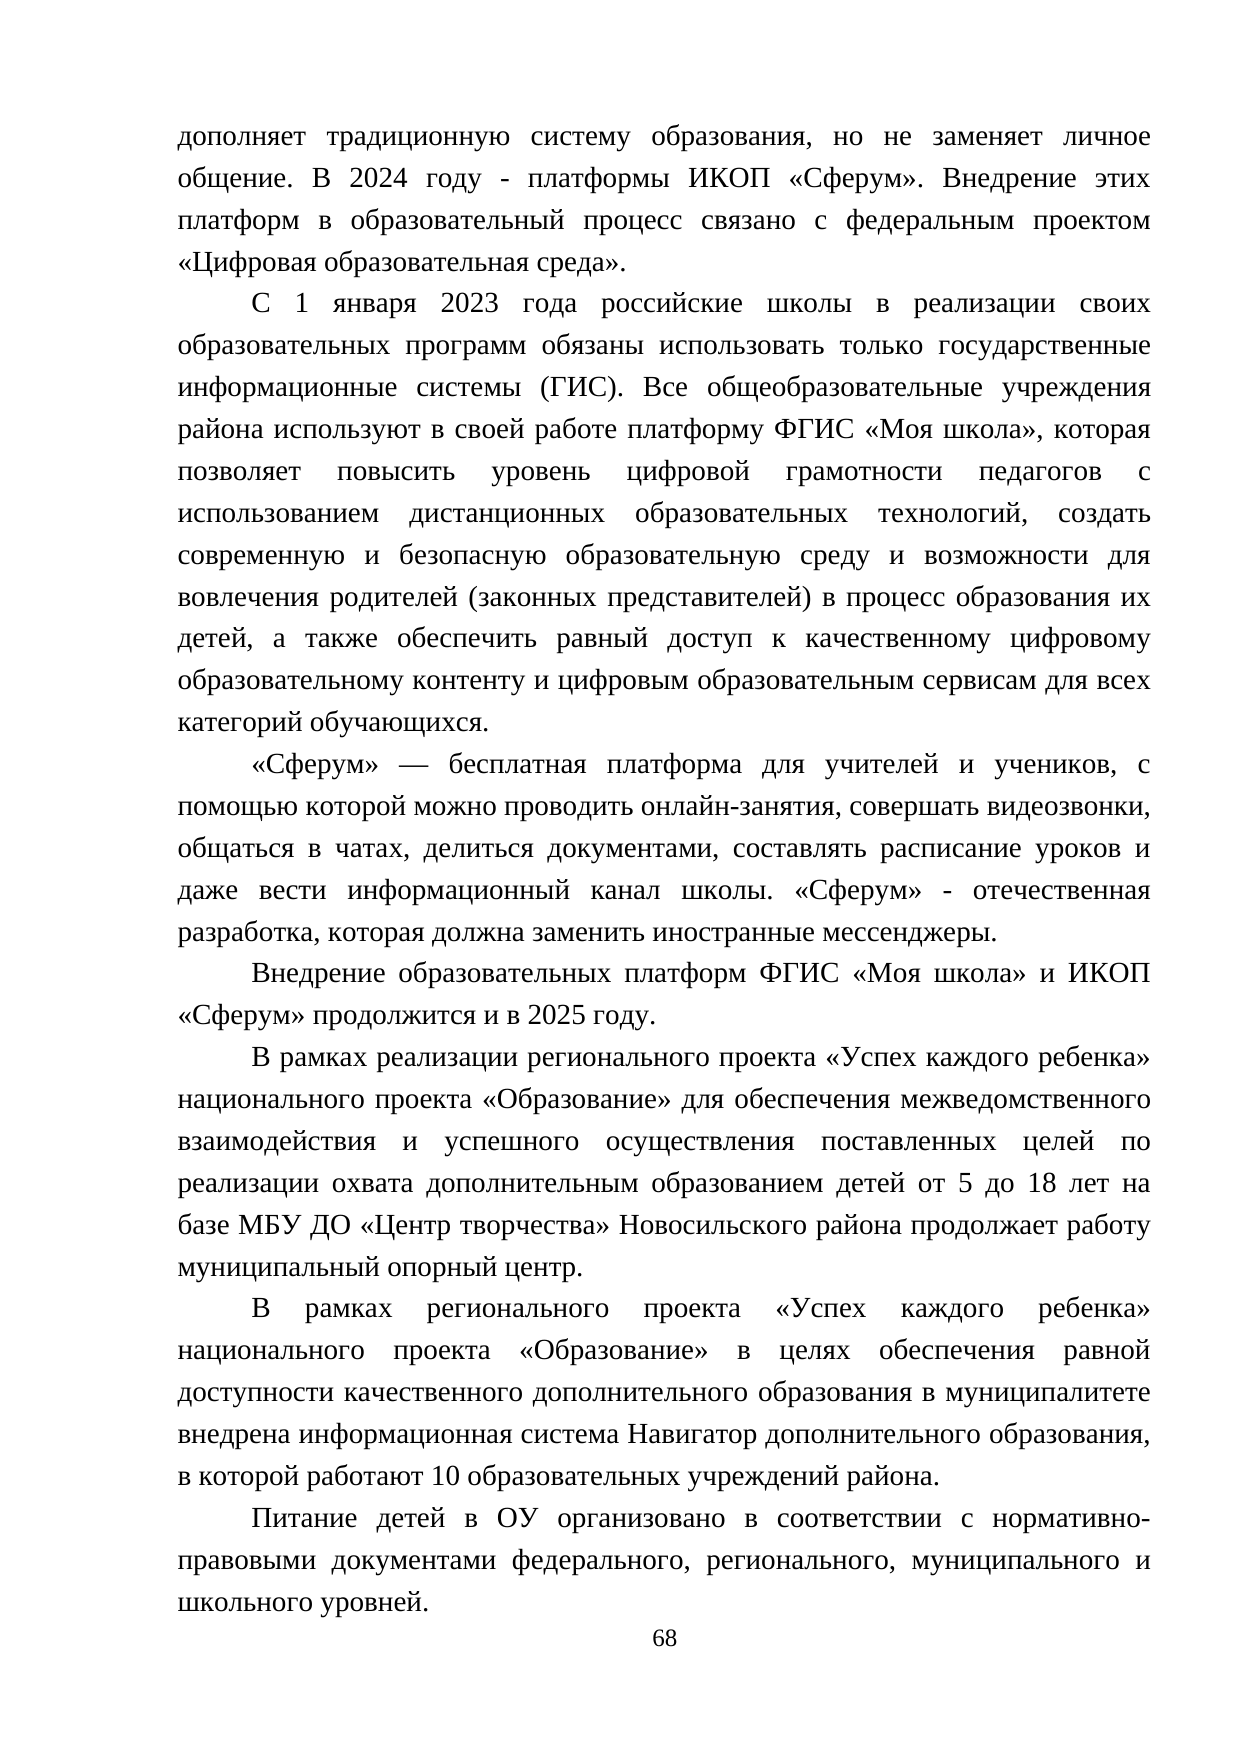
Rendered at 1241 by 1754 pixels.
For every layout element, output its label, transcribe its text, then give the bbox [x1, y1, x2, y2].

text С 1 января 2023 года российские школы в реализации своих образовательных программ обязаны использовать только государственные информационные системы (ГИС). Все общеобразовательные учреждения района используют в своей работе платформу ФГИС «Моя школа», которая позволяет повысить уровень цифровой грамотности педагогов с использованием дистанционных образовательных технологий, создать современную и безопасную образовательную среду и возможности для вовлечения родителей (законных представителей) в процесс образования их детей, а также обеспечить равный доступ к качественному цифровому образовательному контенту и цифровым образовательным сервисам для всех категорий обучающихся. [177, 286, 1152, 738]
text Питание детей в ОУ организовано в соответствии с нормативно-правовыми документами федерального, регионального, муниципального и школьного уровней. [177, 1500, 1152, 1617]
text «Сферум» — бесплатная платформа для учителей и учеников, с помощью которой можно проводить онлайн-занятия, совершать видеозвонки, общаться в чатах, делиться документами, составлять расписание уроков и даже вести информационный канал школы. «Сферум» - отечественная разработка, которая должна заменить иностранные мессенджеры. [177, 746, 1152, 947]
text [177, 118, 1152, 277]
text В рамках реализации регионального проекта «Успех каждого ребенка» национального проекта «Образование» для обеспечения межведомственного взаимодействия и успешного осуществления поставленных целей по реализации охвата дополнительным образованием детей от 5 до 18 лет на базе МБУ ДО «Центр творчества» Новосильского района продолжает работу муниципальный опорный центр. [177, 1039, 1152, 1282]
text Внедрение образовательных платформ ФГИС «Моя школа» и ИКОП «Сферум» продолжится и в 2025 году. [177, 956, 1152, 1031]
text В рамках регионального проекта «Успех каждого ребенка» национального проекта «Образование» в целях обеспечения равной доступности качественного дополнительного образования в муниципалитете внедрена информационная система Навигатор дополнительного образования, в которой работают 10 образовательных учреждений района. [177, 1291, 1152, 1492]
